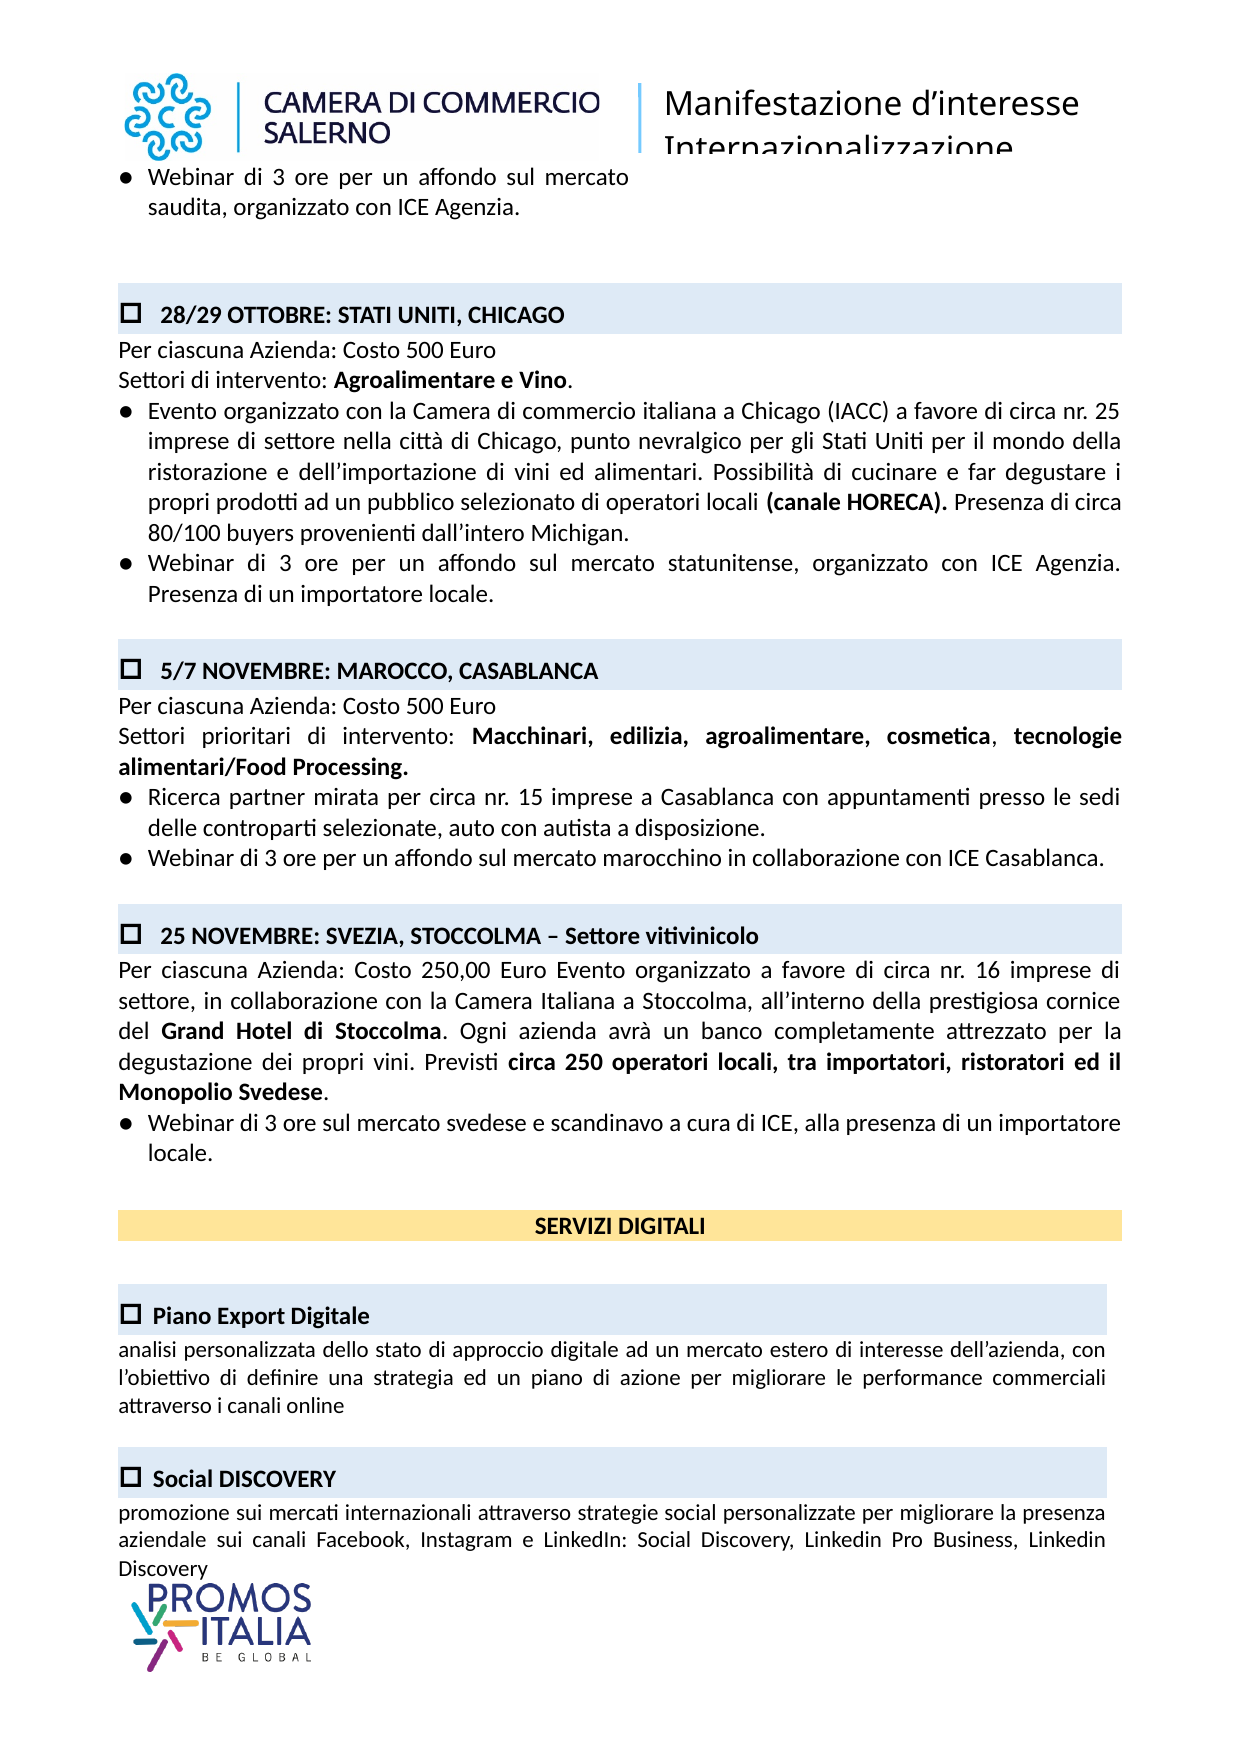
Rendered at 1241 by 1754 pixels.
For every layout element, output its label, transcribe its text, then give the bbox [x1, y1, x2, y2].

text Per ciascuna Azienda: Costo 500 Euro [118, 334, 1122, 364]
list Webinar di 3 ore per un affondo sul mercato saudita, organizzato con ICE Agenzia. [118, 161, 1122, 222]
text □ 25 NOVEMBRE: SVEZIA, STOCCOLMA – Settore vitivinicolo [118, 904, 1122, 954]
picture [131, 1583, 311, 1672]
text promozione sui mercati internazionali attraverso strategie social personalizzate per migliorare la presenza aziendale sui canali Facebook, Instagram e LinkedIn: Social Discovery, Linkedin Pro Business, Linkedin Discovery [118, 1498, 1107, 1582]
text Settori prioritari di intervento: Macchinari, edilizia, agroalimentare, cosmetica, tecnologie alimentari/Food Processing. [118, 721, 1122, 782]
text analisi personalizzata dello stato di approccio digitale ad un mercato estero di interesse dell’azienda, con l’obiettivo di definire una strategia ed un piano di azione per migliorare le performance commerciali attraverso i canali online [118, 1335, 1107, 1419]
text □ Social DISCOVERY [118, 1447, 1107, 1498]
text □ 5/7 NOVEMBRE: MAROCCO, CASABLANCA [118, 639, 1122, 690]
text □ Piano Export Digitale [118, 1284, 1107, 1335]
text □ 28/29 OTTOBRE: STATI UNITI, CHICAGO [118, 283, 1122, 334]
list Webinar di 3 ore per un affondo sul mercato statunitense, organizzato con ICE Agenzia. Presenza di un importatore locale. [118, 548, 1122, 609]
text Per ciascuna Azienda: Costo 250,00 Euro Evento organizzato a favore di circa nr. 16 imprese di settore, in collaborazione con la Camera Italiana a Stoccolma, all’interno della prestigiosa cornice del Grand Hotel di Stoccolma. Ogni azienda avrà un banco completamente attrezzato per la degustazione dei propri vini. Previsti circa 250 operatori locali, tra importatori, ristoratori ed il Monopolio Svedese. [118, 954, 1122, 1107]
list Evento organizzato con la Camera di commercio italiana a Chicago (IACC) a favore di circa nr. 25 imprese di settore nella città di Chicago, punto nevralgico per gli Stati Uniti per il mondo della ristorazione e dell’importazione di vini ed alimentari. Possibilità di cucinare e far degustare i propri prodotti ad un pubblico selezionato di operatori locali (canale HORECA). Presenza di circa 80/100 buyers provenienti dall’intero Michigan. [118, 395, 1122, 548]
list Ricerca partner mirata per circa nr. 15 imprese a Casablanca con appuntamenti presso le sedi delle controparti selezionate, auto con autista a disposizione. [118, 782, 1122, 843]
list Webinar di 3 ore sul mercato svedese e scandinavo a cura di ICE, alla presenza di un importatore locale. [118, 1107, 1122, 1168]
text Per ciascuna Azienda: Costo 500 Euro [118, 690, 1122, 721]
text SERVIZI DIGITALI [118, 1210, 1122, 1241]
text Settori di intervento: Agroalimentare e Vino. [118, 364, 1122, 395]
picture [124, 73, 600, 161]
list Webinar di 3 ore per un affondo sul mercato marocchino in collaborazione con ICE Casablanca. [118, 843, 1122, 873]
